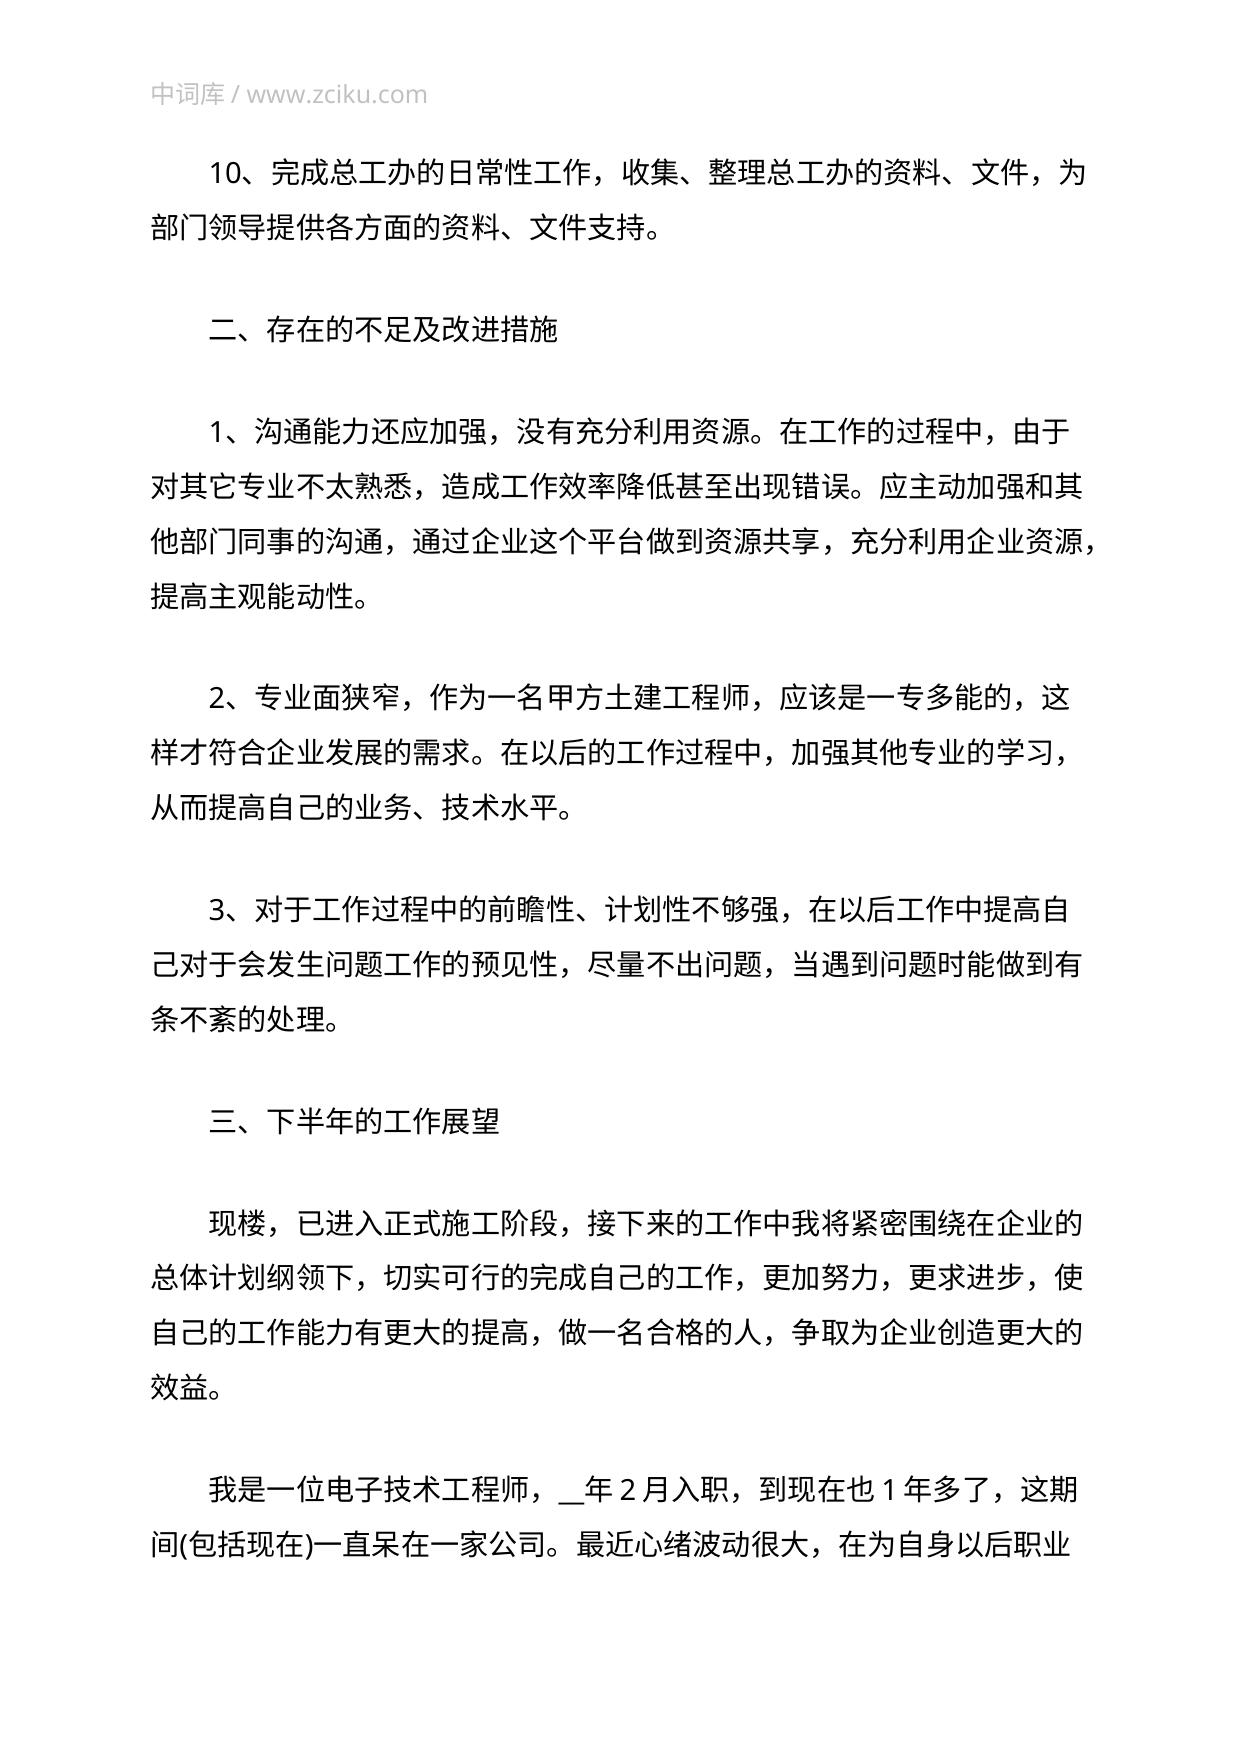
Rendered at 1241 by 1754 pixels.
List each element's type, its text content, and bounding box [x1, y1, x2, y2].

text 1、沟通能力还应加强，没有充分利用资源。在工作的过程中，由于对其它专业不太熟悉，造成工作效率降低甚至出现错误。应主动加强和其他部门同事的沟通，通过企业这个平台做到资源共享，充分利用企业资源，提高主观能动性。 [150, 408, 1090, 616]
text 2、专业面狭窄，作为一名甲方土建工程师，应该是一专多能的，这样才符合企业发展的需求。在以后的工作过程中，加强其他专业的学习，从而提高自己的业务、技术水平。 [150, 675, 1090, 827]
text 二、存在的不足及改进措施 [150, 307, 1090, 349]
text 3、对于工作过程中的前瞻性、计划性不够强，在以后工作中提高自己对于会发生问题工作的预见性，尽量不出问题，当遇到问题时能做到有条不紊的处理。 [150, 887, 1090, 1039]
text 10、完成总工办的日常性工作，收集、整理总工办的资料、文件，为部门领导提供各方面的资料、文件支持。 [150, 150, 1090, 247]
text 三、下半年的工作展望 [150, 1098, 1090, 1141]
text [150, 1467, 1090, 1564]
text 现楼，已进入正式施工阶段，接下来的工作中我将紧密围绕在企业的总体计划纲领下，切实可行的完成自己的工作，更加努力，更求进步，使自己的工作能力有更大的提高，做一名合格的人，争取为企业创造更大的效益。 [150, 1200, 1090, 1407]
